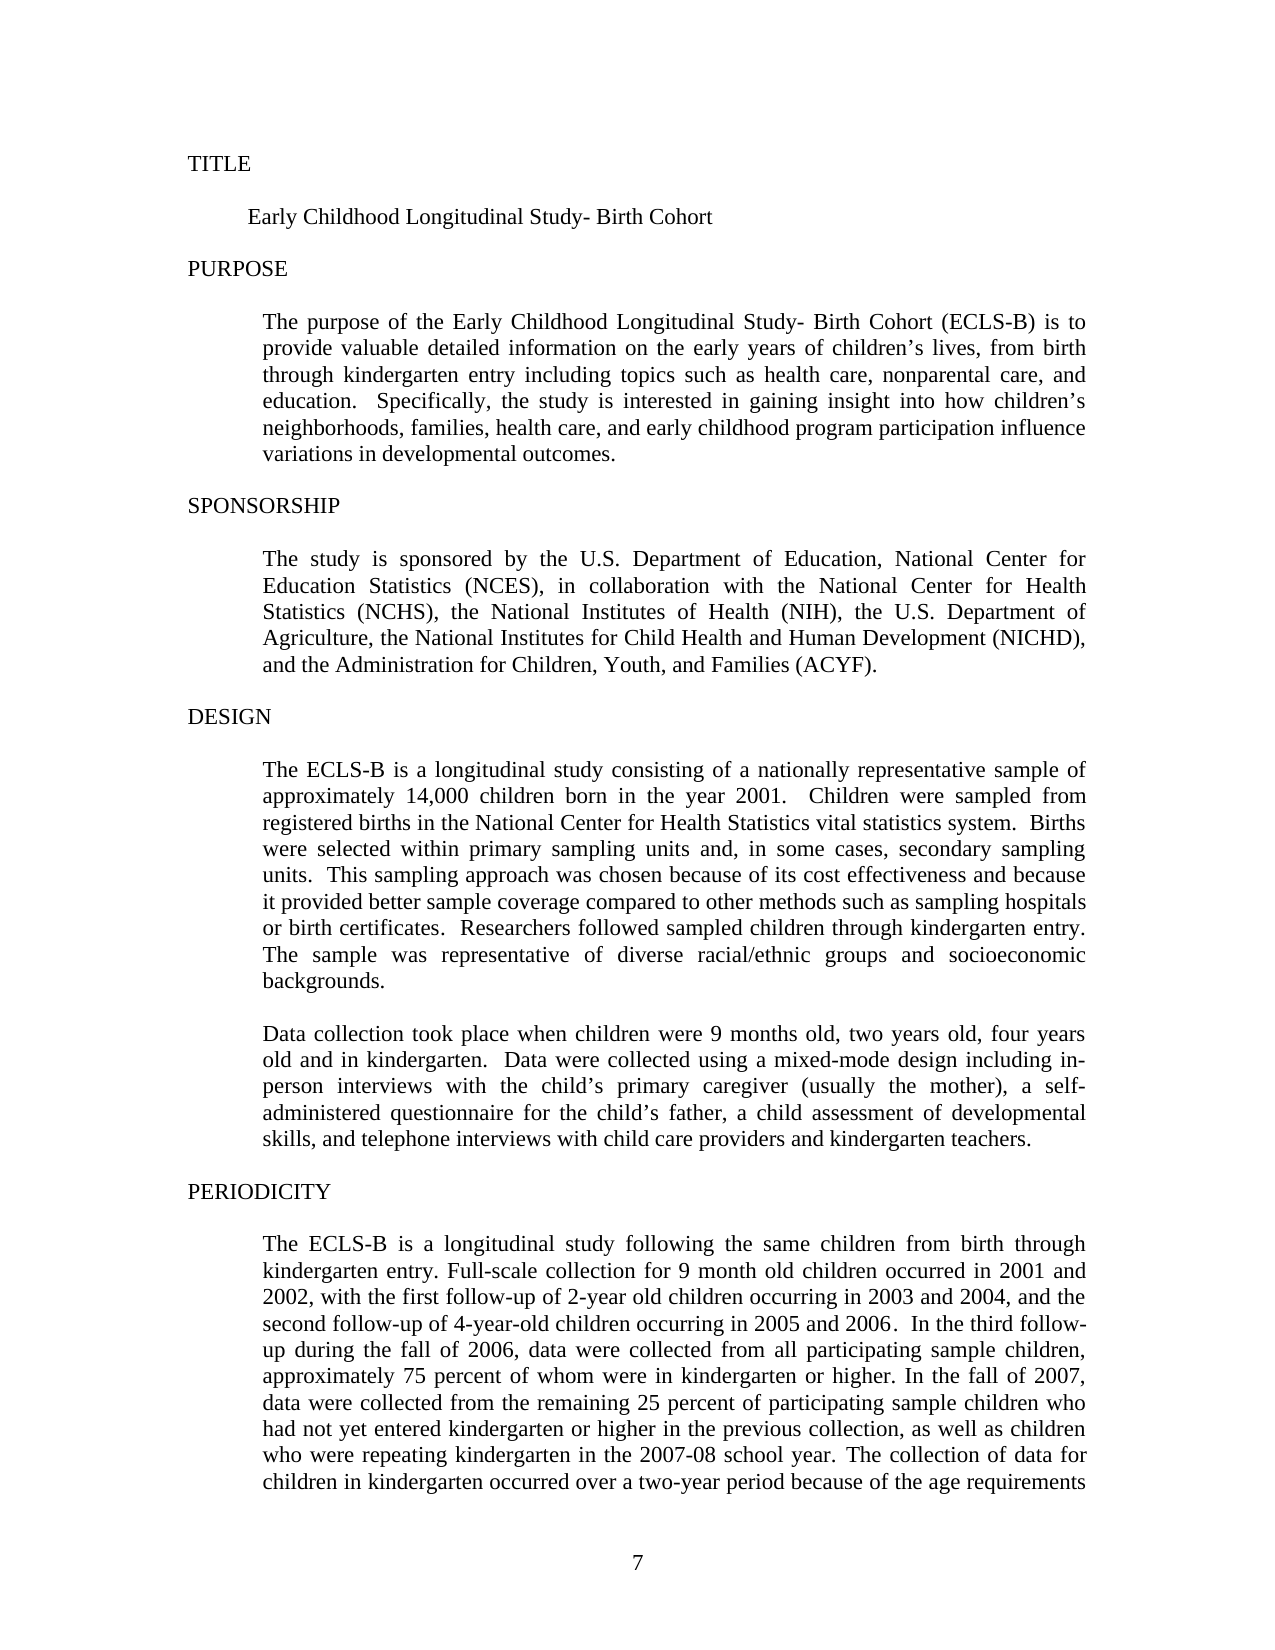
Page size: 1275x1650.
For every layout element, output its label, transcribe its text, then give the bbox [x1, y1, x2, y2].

text SPONSORSHIP [187, 493, 1087, 519]
subtitle Early Childhood Longitudinal Study- Birth Cohort [187, 203, 1087, 229]
text The purpose of the Early Childhood Longitudinal Study- Birth Cohort (ECLS-B) is to provide valuable detailed information on the early years of children’s lives, from birth through kindergarten entry including topics such as health care, nonparental care, and education. Specifically, the study is interested in gaining insight into how children’s neighborhoods, families, health care, and early childhood program participation influence variations in developmental outcomes. [262, 308, 1087, 466]
text PURPOSE [187, 255, 1087, 282]
text Data collection took place when children were 9 months old, two years old, four years old and in kindergarten. Data were collected using a mixed-mode design including in-person interviews with the child’s primary caregiver (usually the mother), a self-administered questionnaire for the child’s father, a child assessment of developmental skills, and telephone interviews with child care providers and kindergarten teachers. [262, 1020, 1087, 1151]
text TITLE [187, 150, 1087, 176]
text The ECLS-B is a longitudinal study consisting of a nationally representative sample of approximately 14,000 children born in the year 2001. Children were sampled from registered births in the for Health Statistics vital statistics system. Births were selected within primary sampling units and, in some cases, secondary sampling units. This sampling approach was chosen because of its cost effectiveness and because it provided better sample coverage compared to other methods such as sampling hospitals or birth certificates. Researchers followed sampled children through kindergarten entry. The sample was representative of diverse racial/ethnic groups and socioeconomic backgrounds. [262, 756, 1087, 993]
text PERIODICITY [187, 1178, 1087, 1204]
text The study is sponsored by the U.S. Department of Education, for Education Statistics (NCES), in collaboration with the for Health Statistics (NCHS), the National Institutes of Health (NIH), the U.S. Department of Agriculture, the National Institutes for Child Health and Human Development (NICHD), and the Administration for Children, Youth, and Families (ACYF). [262, 545, 1087, 677]
text DESIGN [187, 703, 1087, 730]
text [262, 1231, 1087, 1494]
